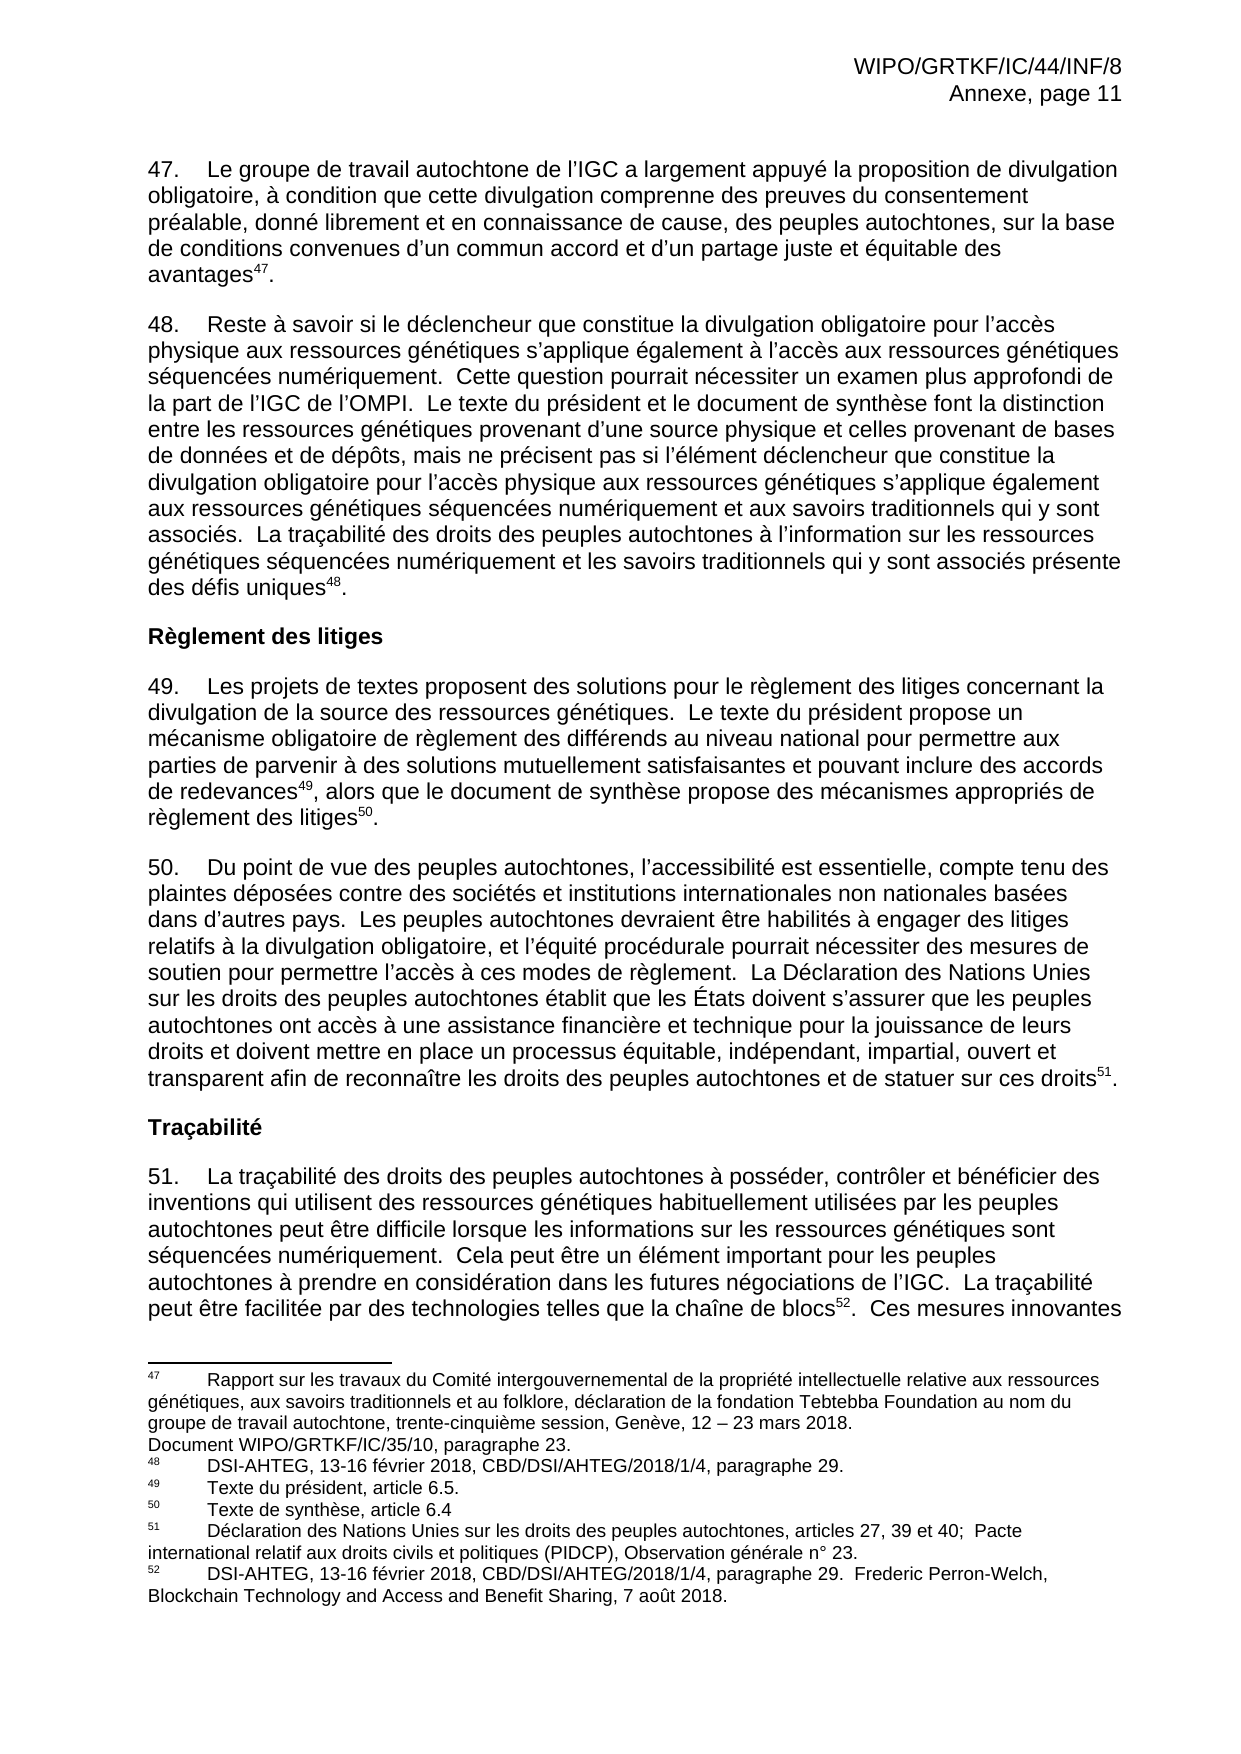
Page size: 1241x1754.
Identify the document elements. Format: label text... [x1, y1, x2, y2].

text Le groupe de travail autochtone de l’IGC a largement appuyé la proposition de divulgation obligatoire, à condition que cette divulgation comprenne des preuves du consentement préalable, donné librement et en connaissance de cause, des peuples autochtones, sur la base de conditions convenues d’un commun accord et d’un partage juste et équitable des avantages. [148, 156, 1122, 288]
text Du point de vue des peuples autochtones, l’accessibilité est essentielle, compte tenu des plaintes déposées contre des sociétés et institutions internationales non nationales basées dans d’autres pays. Les peuples autochtones devraient être habilités à engager des litiges relatifs à la divulgation obligatoire, et l’équité procédurale pourrait nécessiter des mesures de soutien pour permettre l’accès à ces modes de règlement. La Déclaration des Nations Unies sur les droits des peuples autochtones établit que les États doivent s’assurer que les peuples autochtones ont accès à une assistance financière et technique pour la jouissance de leurs droits et doivent mettre en place un processus équitable, indépendant, impartial, ouvert et transparent afin de reconnaître les droits des peuples autochtones et de statuer sur ces droits. [148, 854, 1122, 1091]
text Reste à savoir si le déclencheur que constitue la divulgation obligatoire pour l’accès physique aux ressources génétiques s’applique également à l’accès aux ressources génétiques séquencées numériquement. Cette question pourrait nécessiter un examen plus approfondi de la part de l’IGC de l’OMPI. Le texte du président et le document de synthèse font la distinction entre les ressources génétiques provenant d’une source physique et celles provenant de bases de données et de dépôts, mais ne précisent pas si l’élément déclencheur que constitue la divulgation obligatoire pour l’accès physique aux ressources génétiques s’applique également aux ressources génétiques séquencées numériquement et aux savoirs traditionnels qui y sont associés. La traçabilité des droits des peuples autochtones à l’information sur les ressources génétiques séquencées numériquement et les savoirs traditionnels qui y sont associés présente des défis uniques. [148, 311, 1122, 600]
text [148, 1163, 1122, 1321]
text Règlement des litiges [148, 623, 1122, 650]
text Les projets de textes proposent des solutions pour le règlement des litiges concernant la divulgation de la source des ressources génétiques. Le texte du président propose un mécanisme obligatoire de règlement des différends au niveau national pour permettre aux parties de parvenir à des solutions mutuellement satisfaisantes et pouvant inclure des accords de redevances, alors que le document de synthèse propose des mécanismes appropriés de règlement des litiges. [148, 673, 1122, 831]
text Traçabilité [148, 1114, 1122, 1140]
